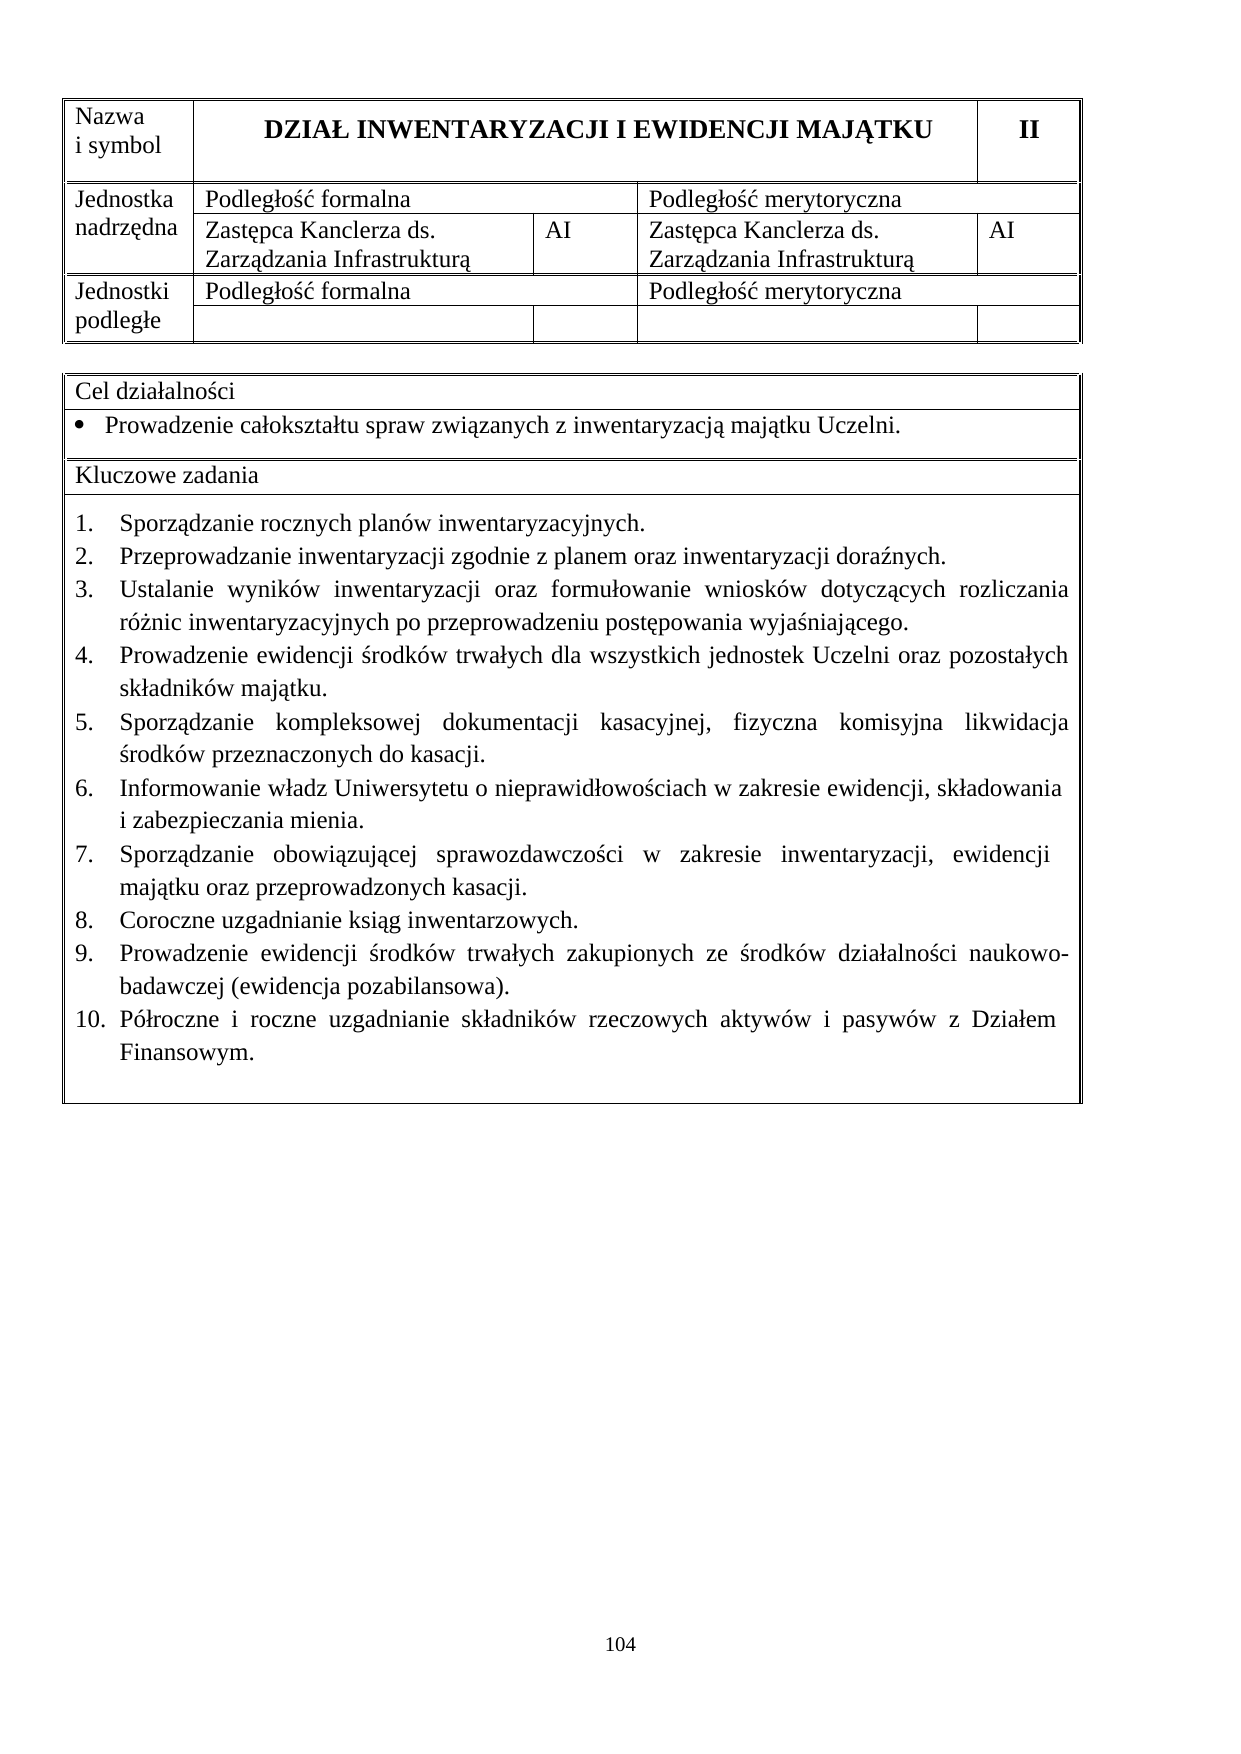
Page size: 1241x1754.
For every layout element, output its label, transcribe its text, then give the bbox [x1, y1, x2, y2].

table_cell Prowadzenie całokształtu spraw związanych z inwentaryzacją majątku Uczelni. [65, 410, 1079, 457]
table_cell Jednostka nadrzędna [65, 181, 193, 273]
table_cell Podległość formalna [194, 184, 637, 212]
table_cell Podległość merytoryczna [638, 181, 1080, 212]
table_cell [534, 306, 637, 341]
table_cell Podległość merytoryczna [638, 273, 1081, 305]
table_cell [64, 341, 1081, 373]
table_cell [978, 306, 1079, 341]
table_cell [194, 306, 533, 341]
table_cell AI [978, 214, 1079, 273]
table_header DZIAŁ INWENTARYZACJI I EWIDENCJI MAJĄTKU [194, 101, 977, 181]
table_cell [638, 306, 977, 341]
table_cell Podległość formalna [194, 276, 637, 305]
table_cell Sporządzanie rocznych planów inwentaryzacyjnych. Przeprowadzanie inwentaryzacji zgodnie z planem oraz inwentaryzacji doraźnych. Ustalanie wyników inwentaryzacji oraz formułowanie wniosków dotyczących rozliczania różnic inwentaryzacyjnych po przeprowadzeniu postępowania wyjaśniającego. Prowadzenie ewidencji środków trwałych dla wszystkich jednostek Uczelni oraz pozostałych składników majątku. Sporządzanie kompleksowej dokumentacji kasacyjnej, fizyczna komisyjna likwidacja środków przeznaczonych do kasacji. Informowanie władz Uniwersytetu o nieprawidłowościach w zakresie ewidencji, składowania i zabezpieczania mienia. Sporządzanie obowiązującej sprawozdawczości w zakresie inwentaryzacji, ewidencji majątku oraz przeprowadzonych kasacji. Coroczne uzgadnianie ksiąg inwentarzowych. Prowadzenie ewidencji środków trwałych zakupionych ze środków działalności naukowo-badawczej (ewidencja pozabilansowa). Półroczne i roczne uzgadnianie składników rzeczowych aktywów i pasywów z Działem Finansowym. [65, 495, 1079, 1103]
table_cell Jednostki podległe [64, 273, 193, 341]
table_cell Zastępca Kanclerza ds. Zarządzania Infrastrukturą [194, 214, 533, 273]
table_cell AI [534, 214, 637, 273]
table_cell Kluczowe zadania [65, 458, 1080, 494]
table_cell Zastępca Kanclerza ds. Zarządzania Infrastrukturą [638, 214, 977, 273]
table_header II [978, 101, 1079, 181]
table_cell Cel działalności [64, 373, 1081, 409]
table_header Nazwa i symbol [65, 101, 193, 181]
